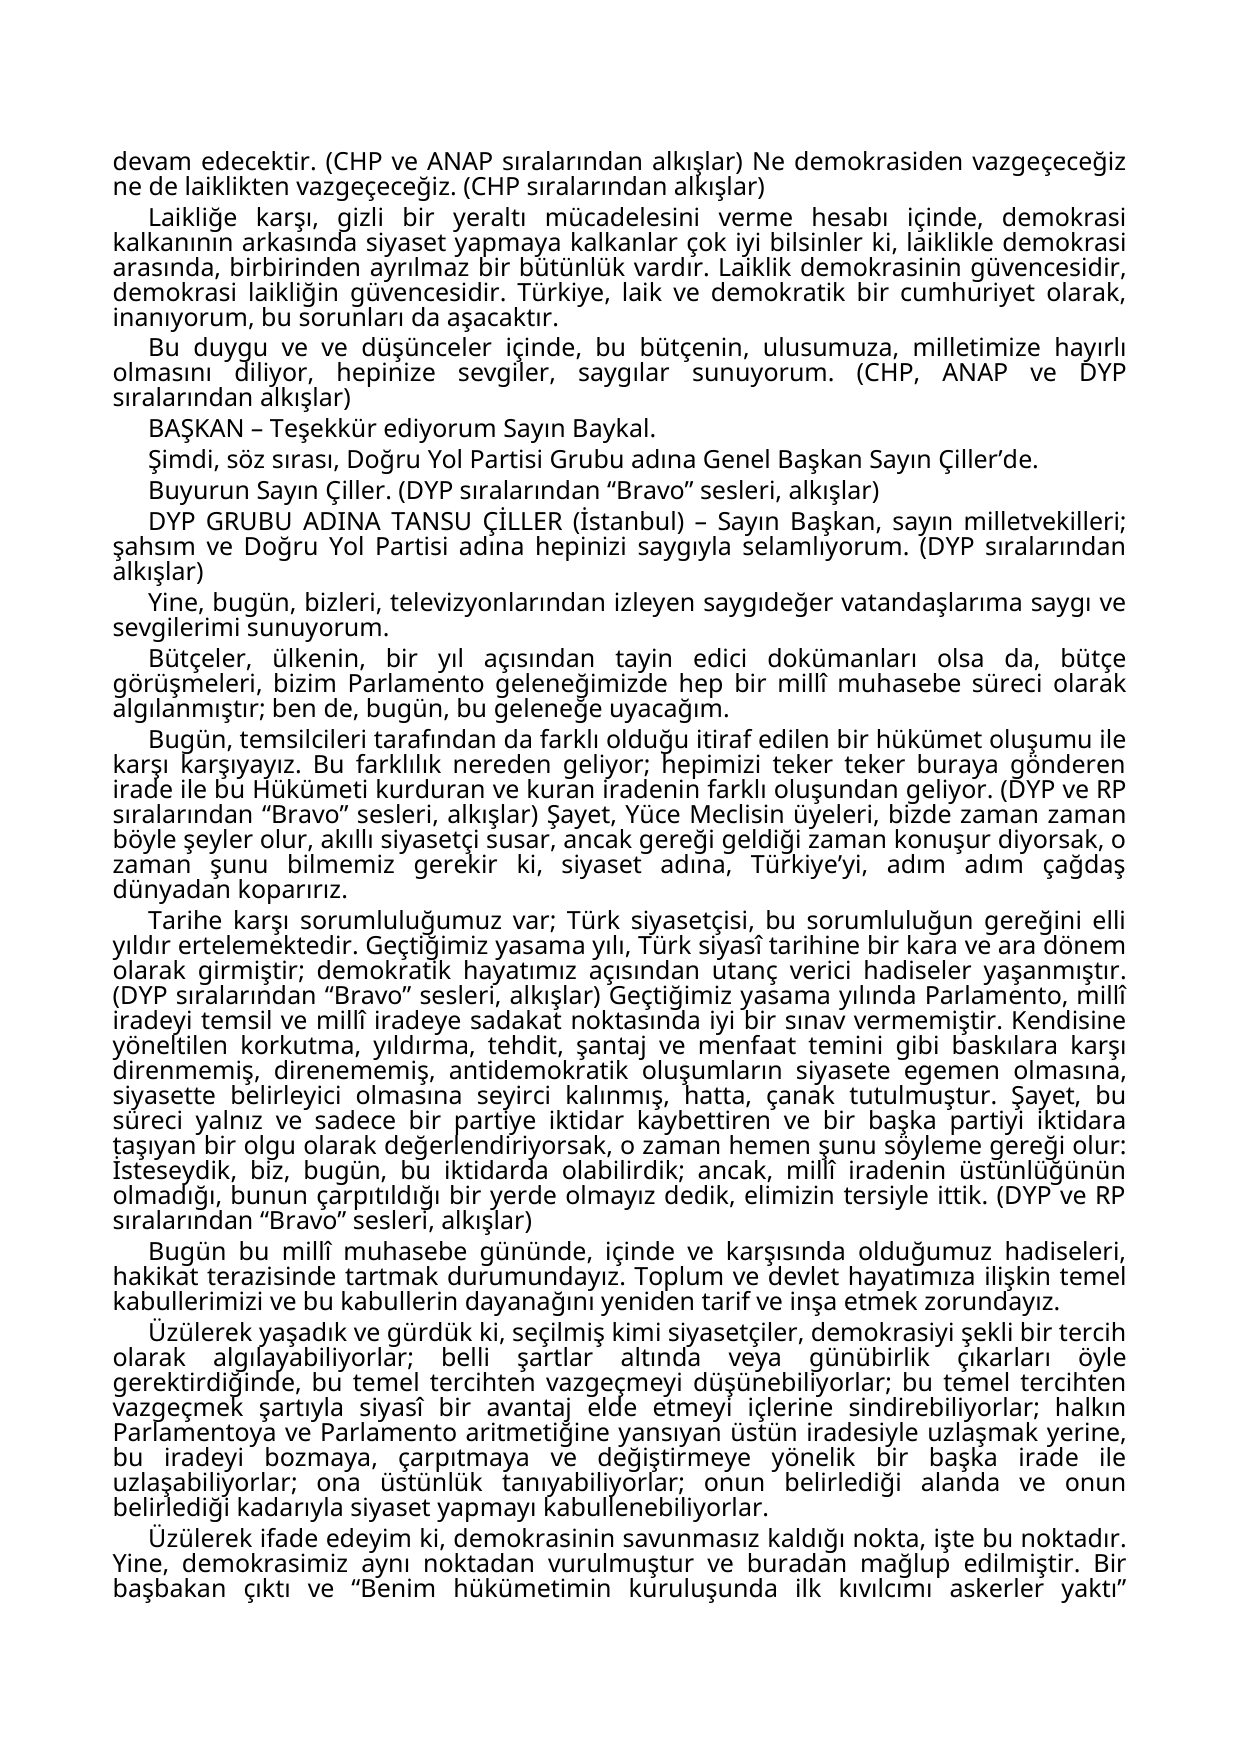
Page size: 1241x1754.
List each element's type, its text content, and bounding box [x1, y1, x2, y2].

text Tarihe karşı sorumluluğumuz var; Türk siyasetçisi, bu sorumluluğun gereğini elli yıldır ertelemektedir. Geçtiğimiz yasama yılı, Türk siyasî tarihine bir kara ve ara dönem olarak girmiştir; demokratik hayatımız açısından utanç verici hadiseler yaşanmıştır. (DYP sıralarından “Bravo” sesleri, alkışlar) Geçtiğimiz yasama yılında Parlamento, millî iradeyi temsil ve millî iradeye sadakat noktasında iyi bir sınav vermemiştir. Kendisine yöneltilen korkutma, yıldırma, tehdit, şantaj ve menfaat temini gibi baskılara karşı direnmemiş, direnememiş, antidemokratik oluşumların siyasete egemen olmasına, siyasette belirleyici olmasına seyirci kalınmış, hatta, çanak tutulmuştur. Şayet, bu süreci yalnız ve sadece bir partiye iktidar kaybettiren ve bir başka partiyi iktidara taşıyan bir olgu olarak değerlendiriyorsak, o zaman hemen şunu söyleme gereği olur: İsteseydik, biz, bugün, bu iktidarda olabilirdik; ancak, millî iradenin üstünlüğünün olmadığı, bunun çarpıtıldığı bir yerde olmayız dedik, elimizin tersiyle ittik. (DYP ve RP sıralarından “Bravo” sesleri, alkışlar) [112, 909, 1128, 1234]
text Bugün bu millî muhasebe gününde, içinde ve karşısında olduğumuz hadiseleri, hakikat terazisinde tartmak durumundayız. Toplum ve devlet hayatımıza ilişkin temel kabullerimizi ve bu kabullerin dayanağını yeniden tarif ve inşa etmek zorundayız. [112, 1240, 1128, 1315]
text DYP GRUBU ADINA TANSU ÇİLLER (İstanbul) – Sayın Başkan, sayın milletvekilleri; şahsım ve Doğru Yol Partisi adına hepinizi saygıyla selamlıyorum. (DYP sıralarından alkışlar) [112, 511, 1128, 586]
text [112, 150, 1128, 200]
text Bugün, temsilcileri tarafından da farklı olduğu itiraf edilen bir hükümet oluşumu ile karşı karşıyayız. Bu farklılık nereden geliyor; hepimizi teker teker buraya gönderen irade ile bu Hükümeti kurduran ve kuran iradenin farklı oluşundan geliyor. (DYP ve RP sıralarından “Bravo” sesleri, alkışlar) Şayet, Yüce Meclisin üyeleri, bizde zaman zaman böyle şeyler olur, akıllı siyasetçi susar, ancak gereği geldiği zaman konuşur diyorsak, o zaman şunu bilmemiz gerekir ki, siyaset adına, Türkiye’yi, adım adım çağdaş dünyadan koparırız. [112, 728, 1128, 903]
text Laikliğe karşı, gizli bir yeraltı mücadelesini verme hesabı içinde, demokrasi kalkanının arkasında siyaset yapmaya kalkanlar çok iyi bilsinler ki, laiklikle demokrasi arasında, birbirinden ayrılmaz bir bütünlük vardır. Laiklik demokrasinin güvencesidir, demokrasi laikliğin güvencesidir. Türkiye, laik ve demokratik bir cumhuriyet olarak, inanıyorum, bu sorunları da aşacaktır. [112, 206, 1128, 331]
text Bu duygu ve ve düşünceler içinde, bu bütçenin, ulusumuza, milletimize hayırlı olmasını diliyor, hepinize sevgiler, saygılar sunuyorum. (CHP, ANAP ve DYP sıralarından alkışlar) [112, 337, 1128, 412]
text BAŞKAN – Teşekkür ediyorum Sayın Baykal. [112, 418, 1128, 443]
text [112, 1527, 1128, 1602]
text Buyurun Sayın Çiller. (DYP sıralarından “Bravo” sesleri, alkışlar) [112, 480, 1128, 505]
text Yine, bugün, bizleri, televizyonlarından izleyen saygıdeğer vatandaşlarıma saygı ve sevgilerimi sunuyorum. [112, 592, 1128, 642]
text Üzülerek yaşadık ve gürdük ki, seçilmiş kimi siyasetçiler, demokrasiyi şekli bir tercih olarak algılayabiliyorlar; belli şartlar altında veya günübirlik çıkarları öyle gerektirdiğinde, bu temel tercihten vazgeçmeyi düşünebiliyorlar; bu temel tercihten vazgeçmek şartıyla siyasî bir avantaj elde etmeyi içlerine sindirebiliyorlar; halkın Parlamentoya ve Parlamento aritmetiğine yansıyan üstün iradesiyle uzlaşmak yerine, bu iradeyi bozmaya, çarpıtmaya ve değiştirmeye yönelik bir başka irade ile uzlaşabiliyorlar; ona üstünlük tanıyabiliyorlar; onun belirlediği alanda ve onun belirlediği kadarıyla siyaset yapmayı kabullenebiliyorlar. [112, 1321, 1128, 1521]
text Şimdi, söz sırası, Doğru Yol Partisi Grubu adına Genel Başkan Sayın Çiller’de. [112, 449, 1128, 474]
text Bütçeler, ülkenin, bir yıl açısından tayin edici dokümanları olsa da, bütçe görüşmeleri, bizim Parlamento geleneğimizde hep bir millî muhasebe süreci olarak algılanmıştır; ben de, bugün, bu geleneğe uyacağım. [112, 647, 1128, 722]
